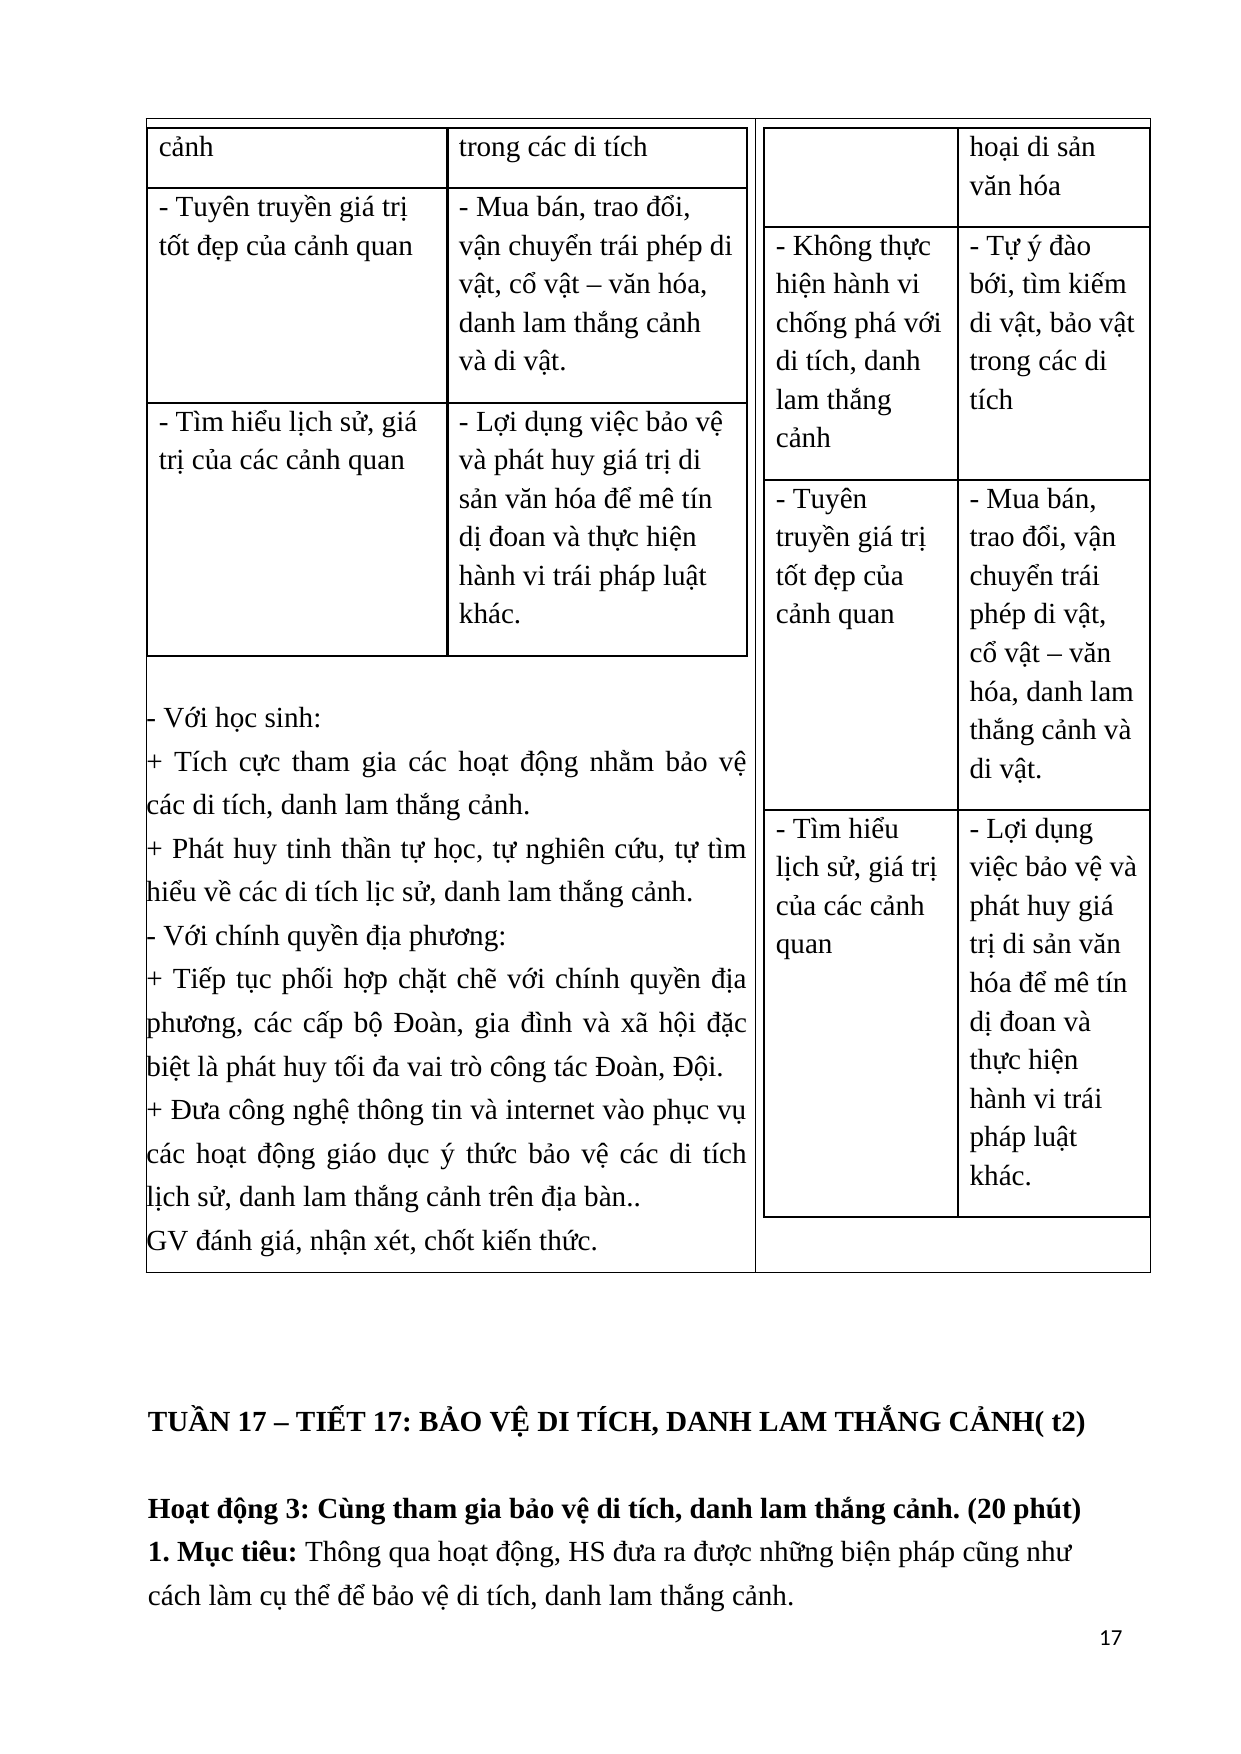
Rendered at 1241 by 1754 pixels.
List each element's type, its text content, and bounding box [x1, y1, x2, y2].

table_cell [756, 119, 1150, 1272]
text 1. Mục tiêu: Thông qua hoạt động, HS đưa ra được những biện pháp cũng như cách làm cụ thể để bảo vệ di tích, danh lam thắng cảnh. [148, 1534, 1122, 1611]
text Hoạt động 3: Cùng tham gia bảo vệ di tích, danh lam thắng cảnh. (20 phút) [148, 1491, 1122, 1524]
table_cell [147, 119, 755, 1272]
text TUẦN 17 – TIẾT 17: BẢO VỆ DI TÍCH, DANH LAM THẮNG CẢNH( t2) [148, 1404, 1122, 1437]
